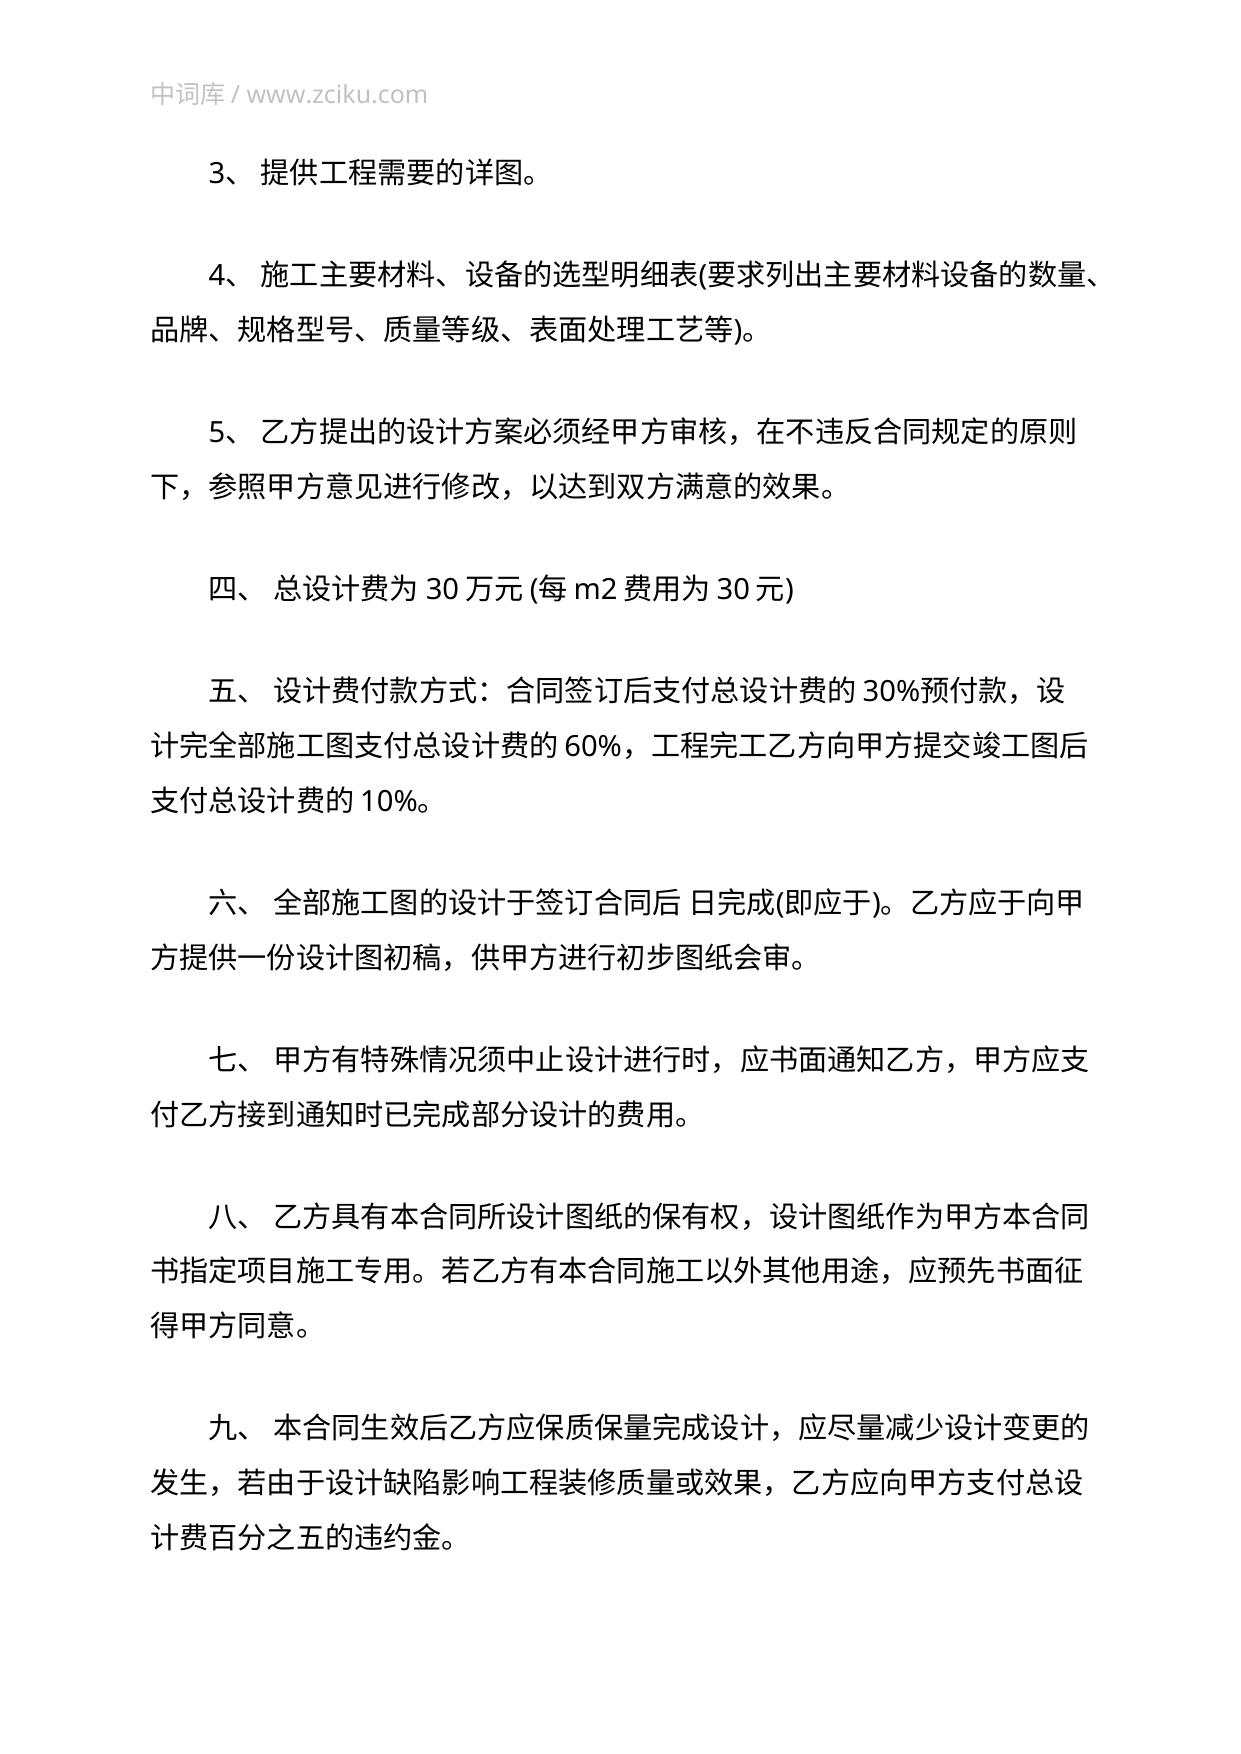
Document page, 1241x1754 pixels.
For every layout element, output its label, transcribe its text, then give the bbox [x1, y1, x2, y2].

text 3、 提供工程需要的详图。 [150, 150, 1090, 192]
text 4、 施工主要材料、设备的选型明细表(要求列出主要材料设备的数量、品牌、规格型号、质量等级、表面处理工艺等)。 [150, 252, 1090, 349]
text 六、 全部施工图的设计于签订合同后 日完成(即应于)。乙方应于向甲方提供一份设计图初稿，供甲方进行初步图纸会审。 [150, 880, 1090, 977]
text 九、 本合同生效后乙方应保质保量完成设计，应尽量减少设计变更的发生，若由于设计缺陷影响工程装修质量或效果，乙方应向甲方支付总设计费百分之五的违约金。 [150, 1405, 1090, 1557]
text 七、 甲方有特殊情况须中止设计进行时，应书面通知乙方，甲方应支付乙方接到通知时已完成部分设计的费用。 [150, 1036, 1090, 1134]
text 五、 设计费付款方式：合同签订后支付总设计费的30%预付款，设计完全部施工图支付总设计费的60%，工程完工乙方向甲方提交竣工图后支付总设计费的10%。 [150, 668, 1090, 820]
text 八、 乙方具有本合同所设计图纸的保有权，设计图纸作为甲方本合同书指定项目施工专用。若乙方有本合同施工以外其他用途，应预先书面征得甲方同意。 [150, 1193, 1090, 1345]
text 5、 乙方提出的设计方案必须经甲方审核，在不违反合同规定的原则下，参照甲方意见进行修改，以达到双方满意的效果。 [150, 409, 1090, 506]
text 四、 总设计费为 30万元 (每m2费用为30元) [150, 566, 1090, 608]
